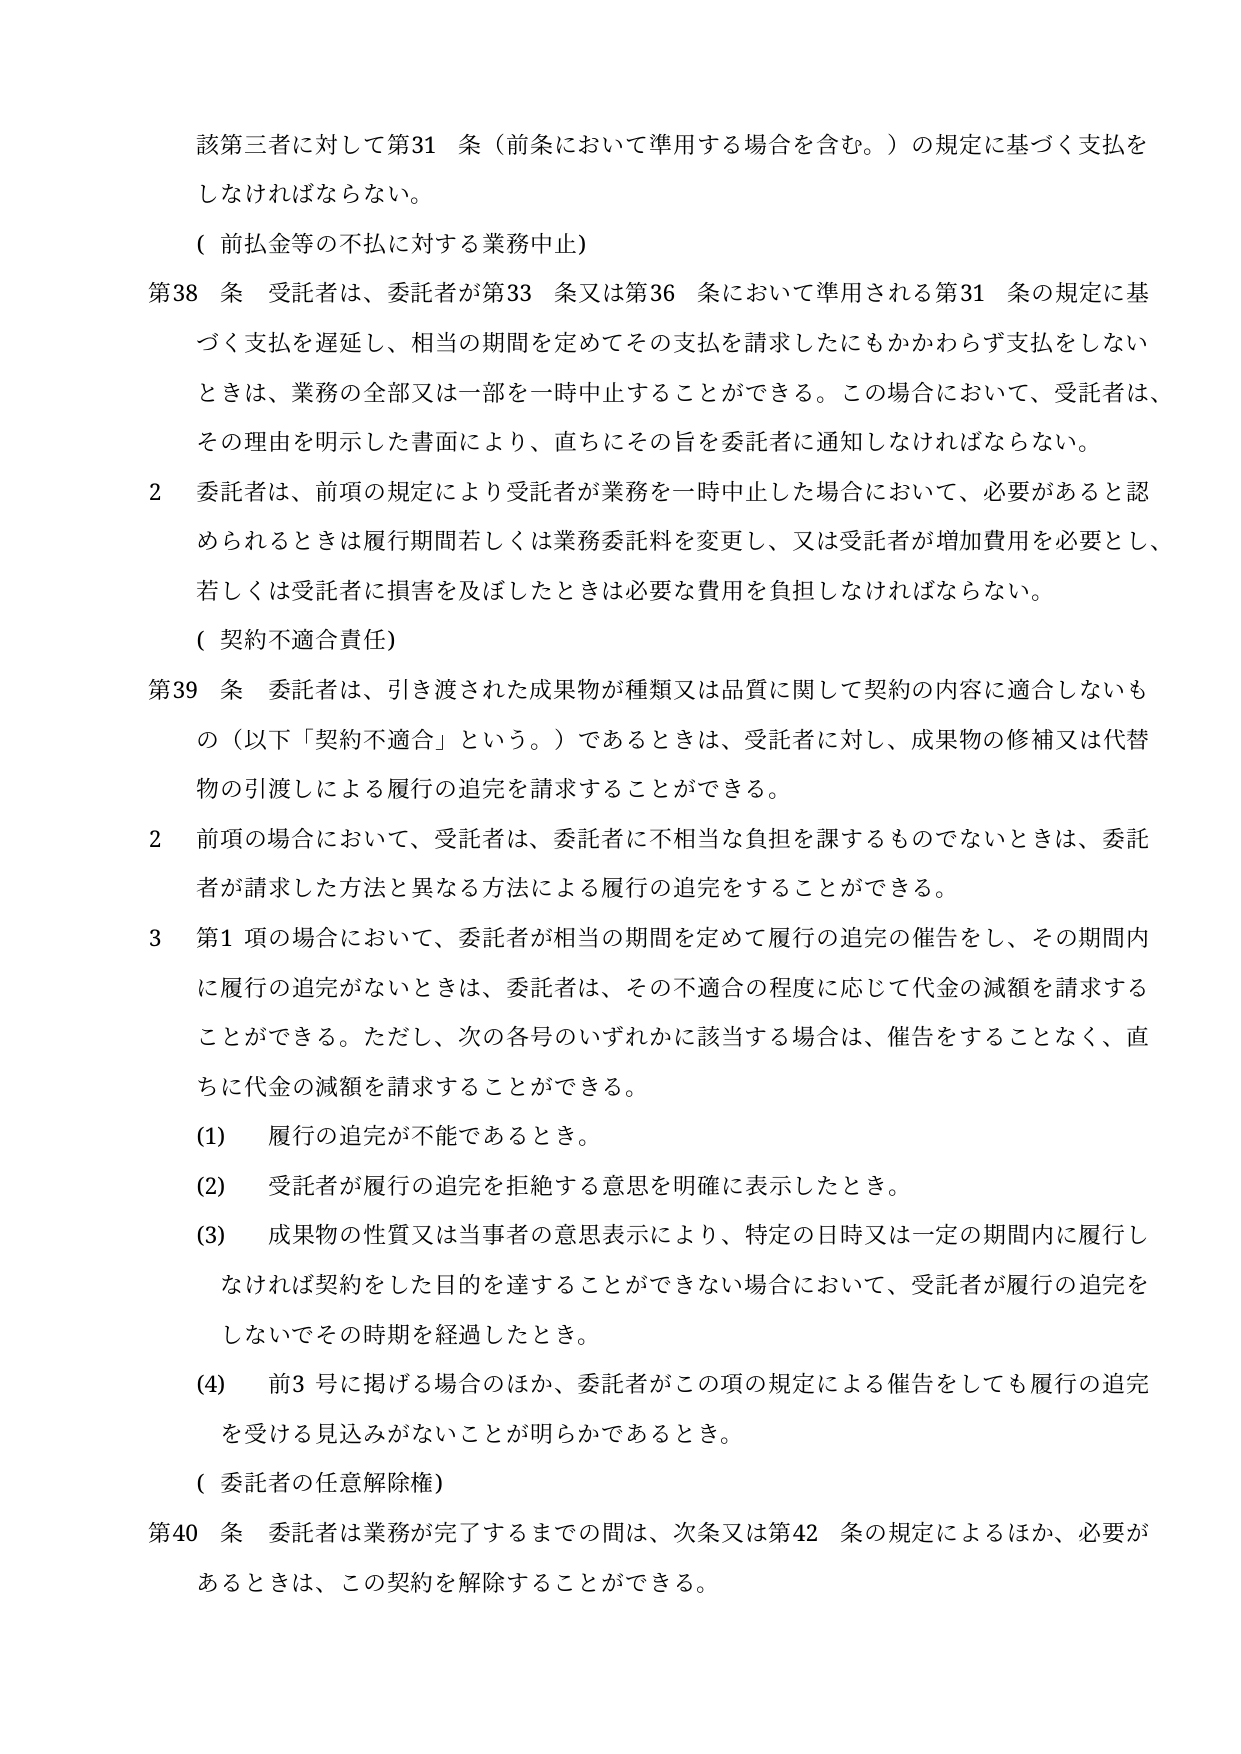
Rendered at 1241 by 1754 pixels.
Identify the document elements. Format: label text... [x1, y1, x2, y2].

text (契約不適合責任) [174, 614, 1151, 664]
text (1) 履行の追完が不能であるとき。 [174, 1110, 1151, 1160]
text 2 前項の場合において、受託者は、委託者に不相当な負担を課するものでないときは、委託者が請求した方法と異なる方法による履行の追完をすることができる。 [149, 813, 1151, 912]
text (3) 成果物の性質又は当事者の意思表示により、特定の日時又は一定の期間内に履行しなければ契約をした目的を達することができない場合において、受託者が履行の追完をしないでその時期を経過したとき。 [174, 1209, 1151, 1358]
text 第38条 受託者は、委託者が第33条又は第36条において準用される第31条の規定に基づく支払を遅延し、相当の期間を定めてその支払を請求したにもかかわらず支払をしないときは、業務の全部又は一部を一時中止することができる。この場合において、受託者は、その理由を明示した書面により、直ちにその旨を委託者に通知しなければならない。 [149, 267, 1151, 466]
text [149, 118, 1151, 218]
text (委託者の任意解除権) [174, 1457, 1151, 1507]
text (4) 前3号に掲げる場合のほか、委託者がこの項の規定による催告をしても履行の追完を受ける見込みがないことが明らかであるとき。 [174, 1358, 1151, 1457]
text (2) 受託者が履行の追完を拒絶する意思を明確に表示したとき。 [174, 1160, 1151, 1209]
text (前払金等の不払に対する業務中止) [174, 218, 1151, 267]
text 第39条 委託者は、引き渡された成果物が種類又は品質に関して契約の内容に適合しないもの（以下「契約不適合」という。）であるときは、受託者に対し、成果物の修補又は代替物の引渡しによる履行の追完を請求することができる。 [149, 664, 1151, 813]
text 3 第1項の場合において、委託者が相当の期間を定めて履行の追完の催告をし、その期間内に履行の追完がないときは、委託者は、その不適合の程度に応じて代金の減額を請求することができる。ただし、次の各号のいずれかに該当する場合は、催告をすることなく、直ちに代金の減額を請求することができる。 [149, 912, 1151, 1110]
text 第40条 委託者は業務が完了するまでの間は、次条又は第42条の規定によるほか、必要があるときは、この契約を解除することができる。 [149, 1507, 1151, 1606]
text 2 委託者は、前項の規定により受託者が業務を一時中止した場合において、必要があると認められるときは履行期間若しくは業務委託料を変更し、又は受託者が増加費用を必要とし、若しくは受託者に損害を及ぼしたときは必要な費用を負担しなければならない。 [149, 466, 1151, 614]
